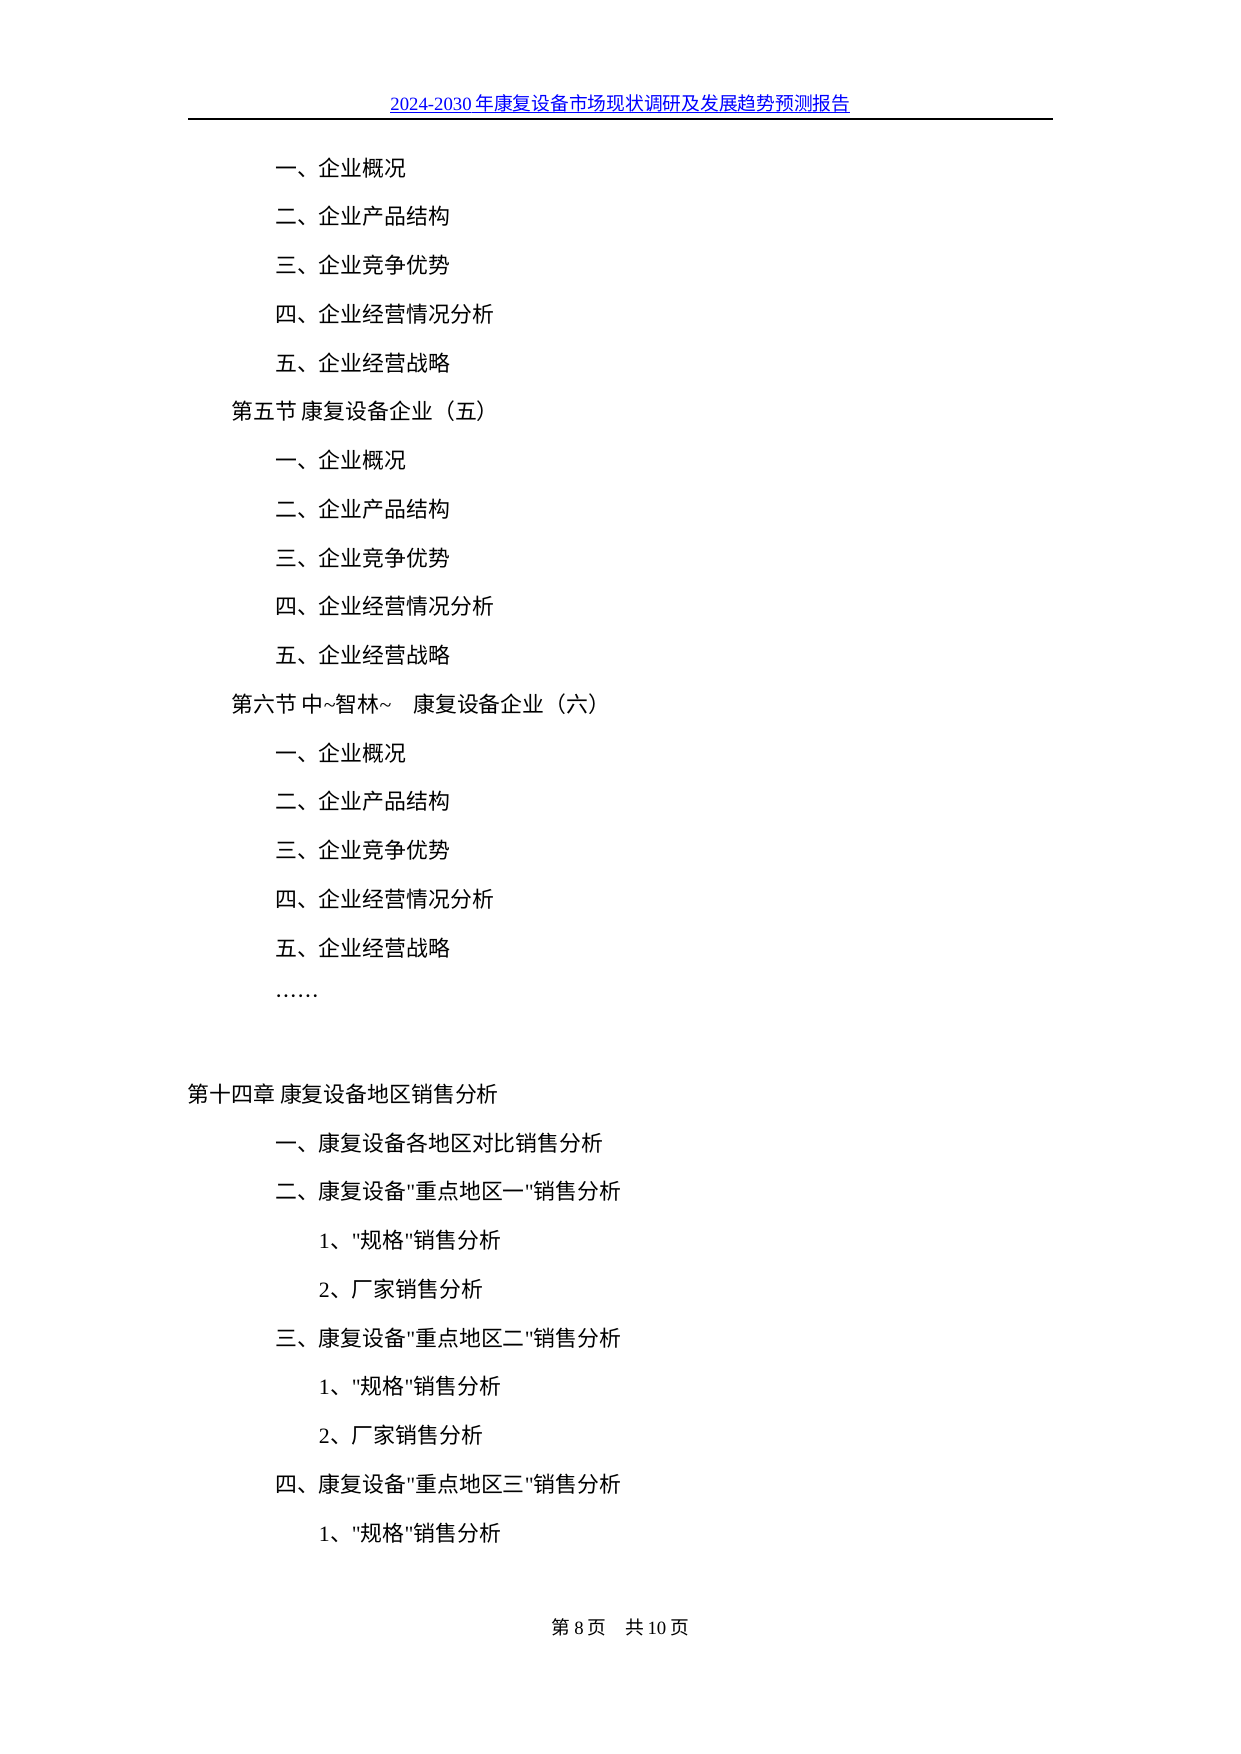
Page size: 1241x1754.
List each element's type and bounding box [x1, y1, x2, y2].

text [187, 150, 1053, 1548]
